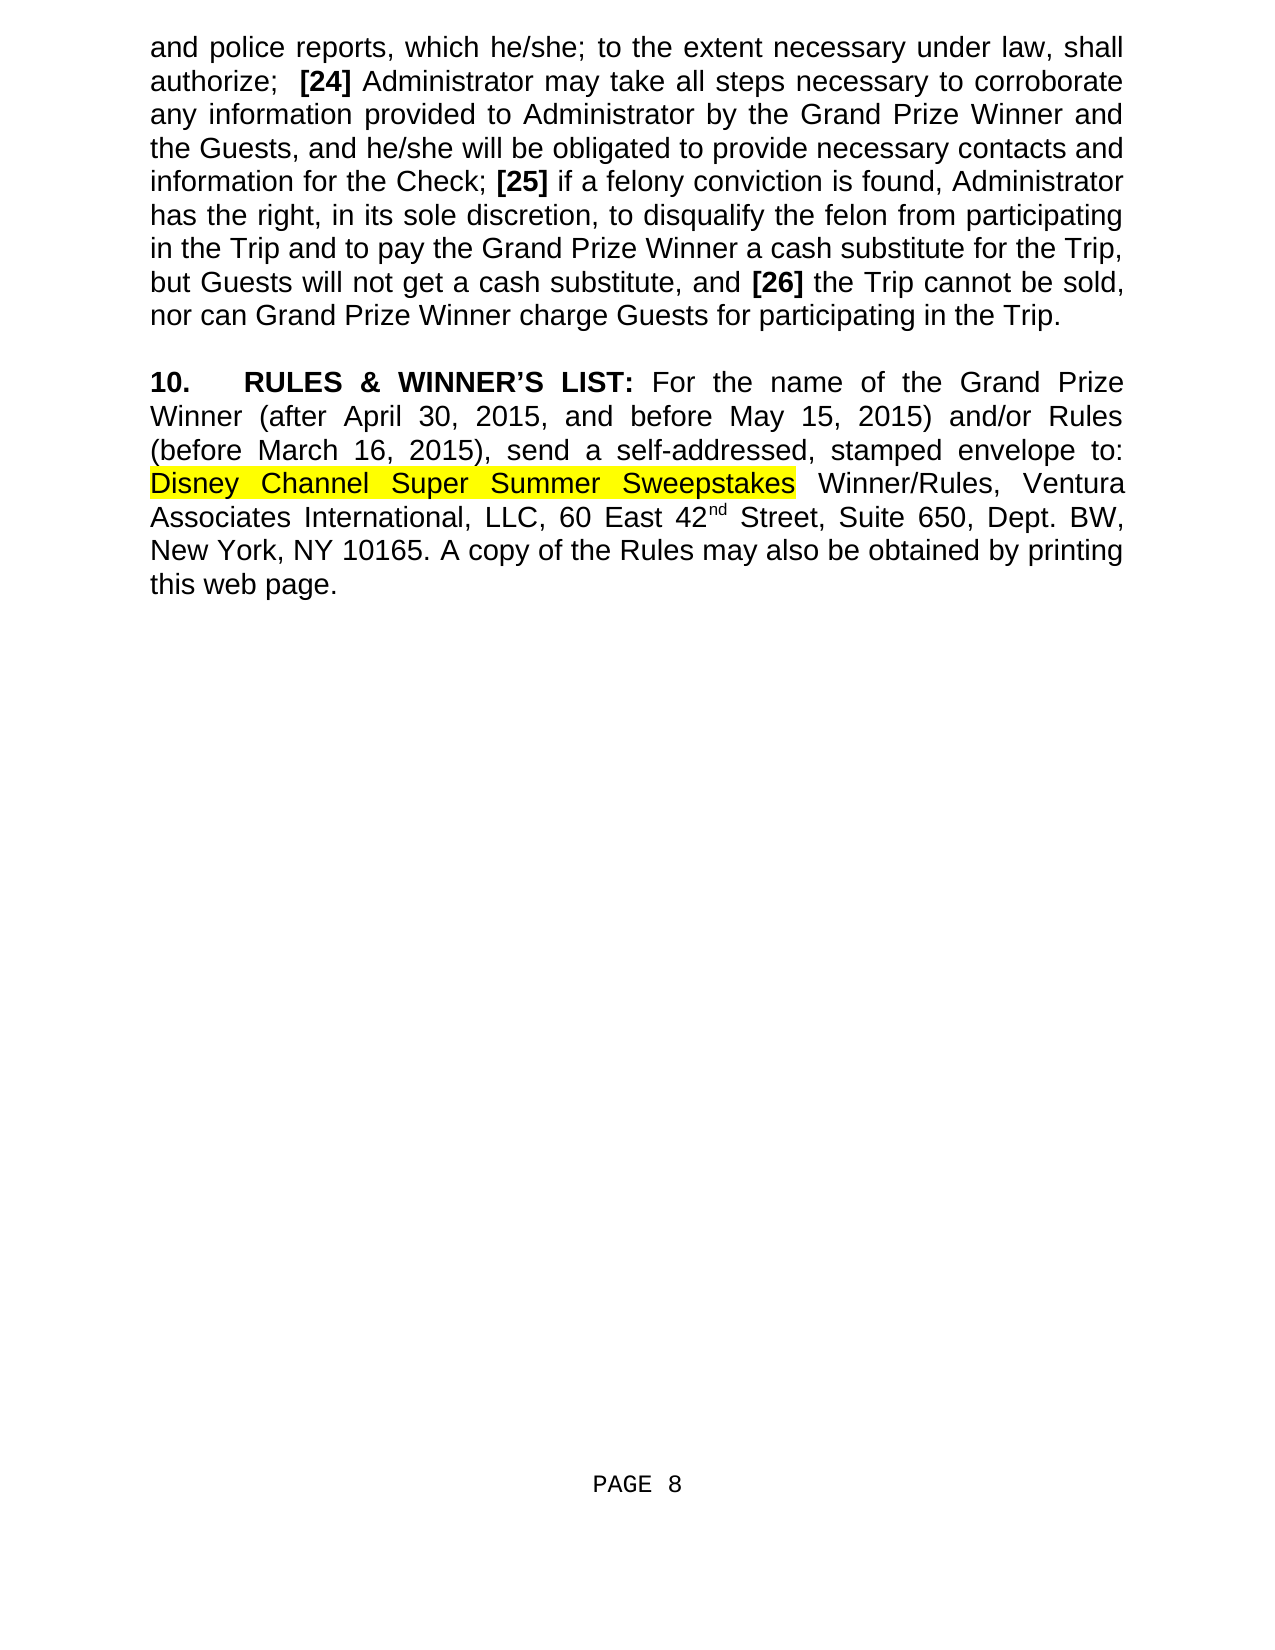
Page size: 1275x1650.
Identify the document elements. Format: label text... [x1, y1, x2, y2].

list RULES & WINNER’S LIST: For the name of the Grand Prize Winner (after April 30, 2015, and before May 15, 2015) and/or Rules (before March 16, 2015), send a self-addressed, stamped envelope to: Disney Channel Super Summer Sweepstakes Winner/Rules, Ventura Associates International, LLC, 60 East 42nd Street, Suite 650, Dept. BW, New York, NY 10165. A copy of the Rules may also be obtained by printing this web page. [150, 365, 1125, 600]
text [150, 30, 1125, 332]
